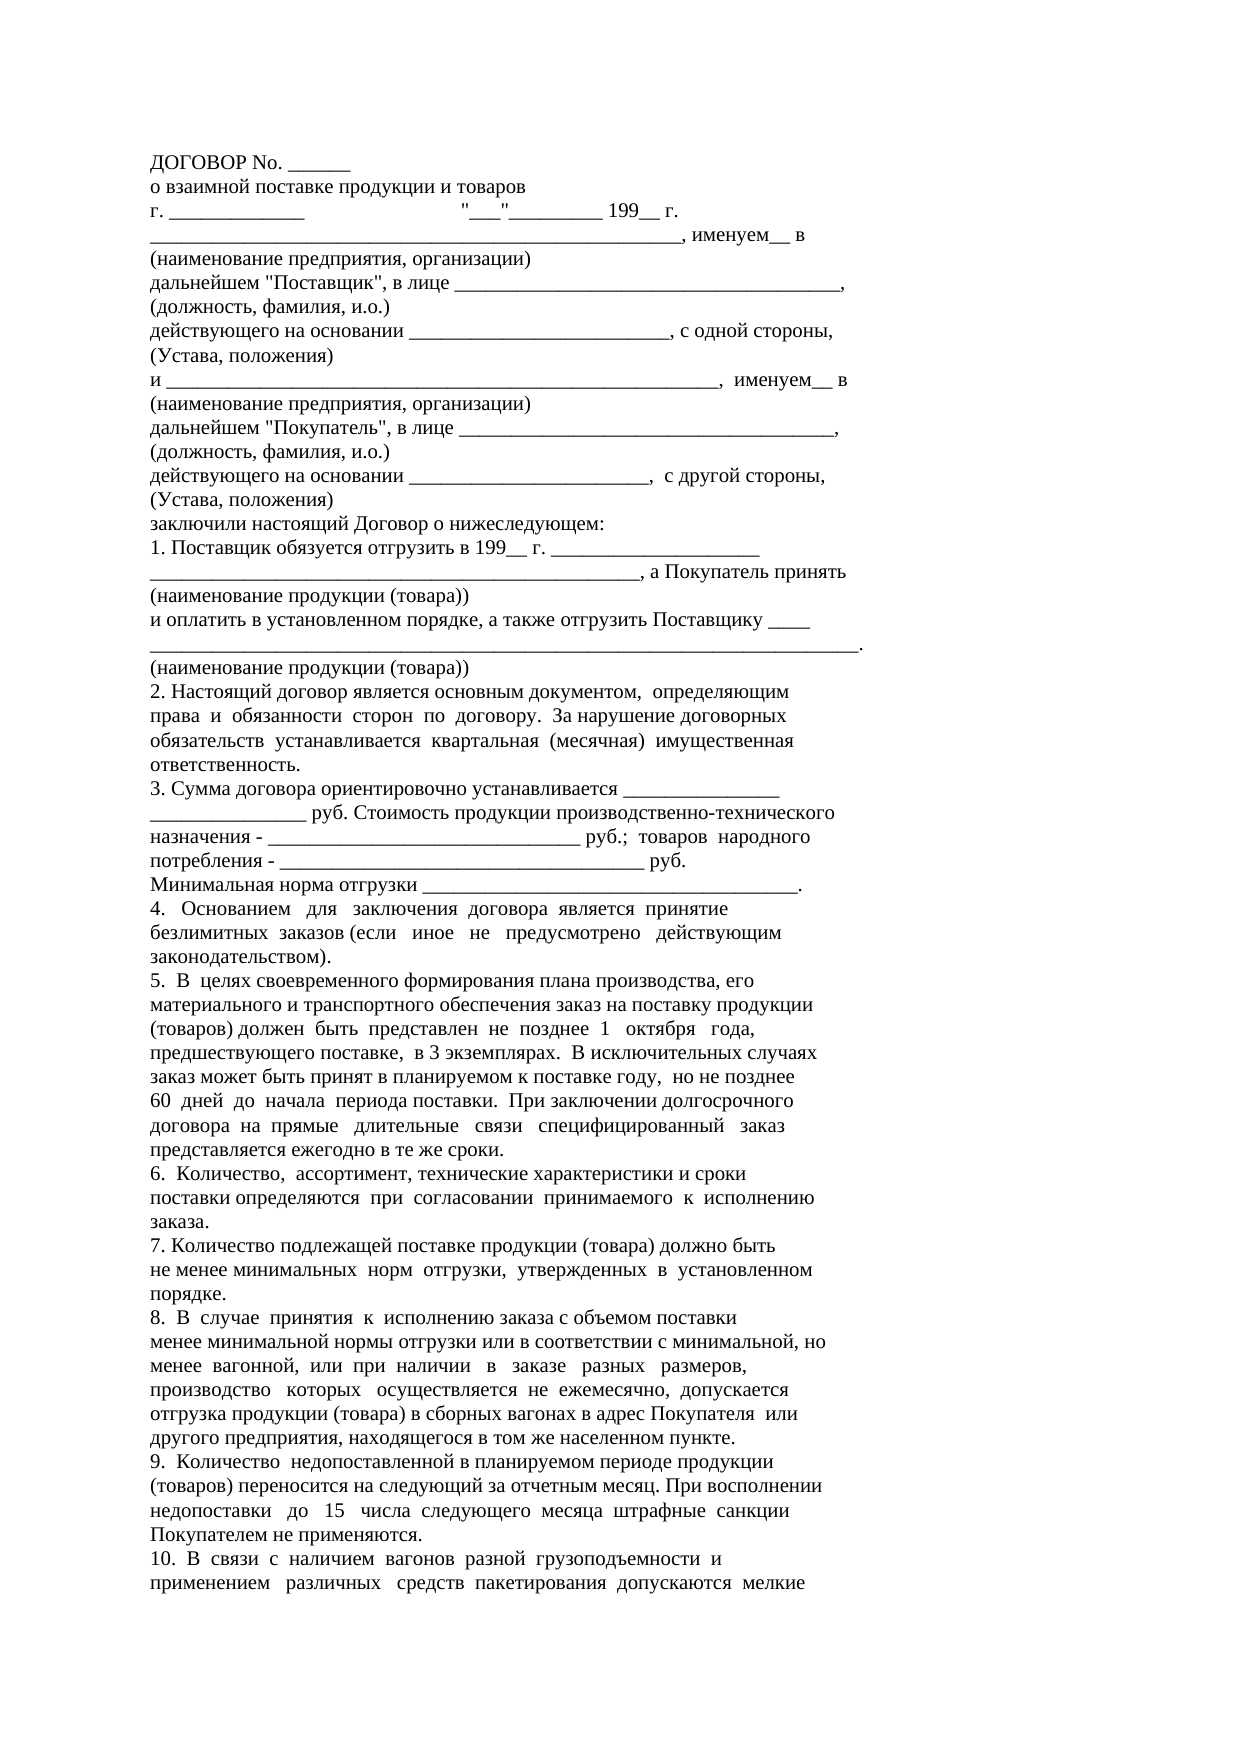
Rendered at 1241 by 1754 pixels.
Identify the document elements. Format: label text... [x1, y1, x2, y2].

text (товаров) должен быть представлен не позднее 1 октября года, [150, 1016, 1090, 1040]
text 5. В целях своевременного формирования плана производства, его [150, 968, 1090, 992]
text 6. Количество, ассортимент, технические характеристики и сроки [150, 1161, 1090, 1185]
text заказ может быть принят в планируемом к поставке году, но не позднее [150, 1064, 1090, 1088]
text (наименование продукции (товара)) [150, 583, 1090, 607]
text ___________________________________________________, именуем__ в [150, 222, 1090, 246]
text порядке. [150, 1281, 1090, 1305]
text ДОГОВОР Nо. ______ [150, 150, 1090, 174]
text назначения - ______________________________ руб.; товаров народного [150, 824, 1090, 848]
text потребления - ___________________________________ руб. [150, 848, 1090, 872]
text Минимальная норма отгрузки ____________________________________. [150, 872, 1090, 896]
text обязательств устанавливается квартальная (месячная) имущественная [150, 727, 1090, 752]
text действующего на основании _______________________, с другой стороны, [150, 463, 1090, 487]
text предшествующего поставке, в 3 экземплярах. В исключительных случаях [150, 1040, 1090, 1064]
text поставки определяются при согласовании принимаемого к исполнению [150, 1185, 1090, 1209]
text (наименование предприятия, организации) [150, 246, 1090, 270]
text законодательством). [150, 944, 1090, 968]
text безлимитных заказов (если иное не предусмотрено действующим [150, 920, 1090, 944]
text отгрузка продукции (товара) в сборных вагонах в адрес Покупателя или [150, 1401, 1090, 1425]
text _______________ руб. Стоимость продукции производственно-технического [150, 800, 1090, 824]
text 1. Поставщик обязуется отгрузить в 199__ г. ____________________ [150, 535, 1090, 559]
text 4. Основанием для заключения договора является принятие [150, 896, 1090, 920]
text 10. В связи с наличием вагонов разной грузоподъемности и [150, 1546, 1090, 1570]
text 7. Количество подлежащей поставке продукции (товара) должно быть [150, 1233, 1090, 1257]
text материального и транспортного обеспечения заказ на поставку продукции [150, 992, 1090, 1016]
text (наименование предприятия, организации) [150, 391, 1090, 415]
text (должность, фамилия, и.о.) [150, 294, 1090, 318]
text (товаров) переносится на следующий за отчетным месяц. При восполнении [150, 1473, 1090, 1497]
text ____________________________________________________________________. [150, 631, 1090, 655]
text договора на прямые длительные связи специфицированный заказ [150, 1112, 1090, 1137]
text другого предприятия, находящегося в том же населенном пункте. [150, 1425, 1090, 1449]
text и оплатить в установленном порядке, а также отгрузить Поставщику ____ [150, 607, 1090, 631]
text г. _____________ "___"_________ 199__ г. [150, 198, 1090, 222]
text представляется ежегодно в те же сроки. [150, 1137, 1090, 1161]
text применением различных средств пакетирования допускаются мелкие [150, 1570, 1090, 1594]
text Покупателем не применяются. [150, 1522, 1090, 1546]
text дальнейшем "Поставщик", в лице _____________________________________, [150, 270, 1090, 294]
text не менее минимальных норм отгрузки, утвержденных в установленном [150, 1257, 1090, 1281]
text 8. В случае принятия к исполнению заказа с объемом поставки [150, 1305, 1090, 1329]
text 9. Количество недопоставленной в планируемом периоде продукции [150, 1449, 1090, 1473]
text действующего на основании _________________________, с одной стороны, [150, 318, 1090, 342]
text недопоставки до 15 числа следующего месяца штрафные санкции [150, 1497, 1090, 1522]
text 60 дней до начала периода поставки. При заключении долгосрочного [150, 1088, 1090, 1112]
text и _____________________________________________________, именуем__ в [150, 367, 1090, 391]
text менее минимальной нормы отгрузки или в соответствии с минимальной, но [150, 1329, 1090, 1353]
text (Устава, положения) [150, 487, 1090, 511]
text (должность, фамилия, и.о.) [150, 439, 1090, 463]
text дальнейшем "Покупатель", в лице ____________________________________, [150, 415, 1090, 439]
text 3. Сумма договора ориентировочно устанавливается _______________ [150, 776, 1090, 800]
text ответственность. [150, 752, 1090, 776]
text о взаимной поставке продукции и товаров [150, 174, 1090, 198]
text менее вагонной, или при наличии в заказе разных размеров, [150, 1353, 1090, 1377]
text права и обязанности сторон по договору. За нарушение договорных [150, 703, 1090, 727]
text 2. Настоящий договор является основным документом, определяющим [150, 679, 1090, 703]
text (Устава, положения) [150, 342, 1090, 367]
text заключили настоящий Договор о нижеследующем: [150, 511, 1090, 535]
text производство которых осуществляется не ежемесячно, допускается [150, 1377, 1090, 1401]
text _______________________________________________, а Покупатель принять [150, 559, 1090, 583]
text заказа. [150, 1209, 1090, 1233]
text (наименование продукции (товара)) [150, 655, 1090, 679]
